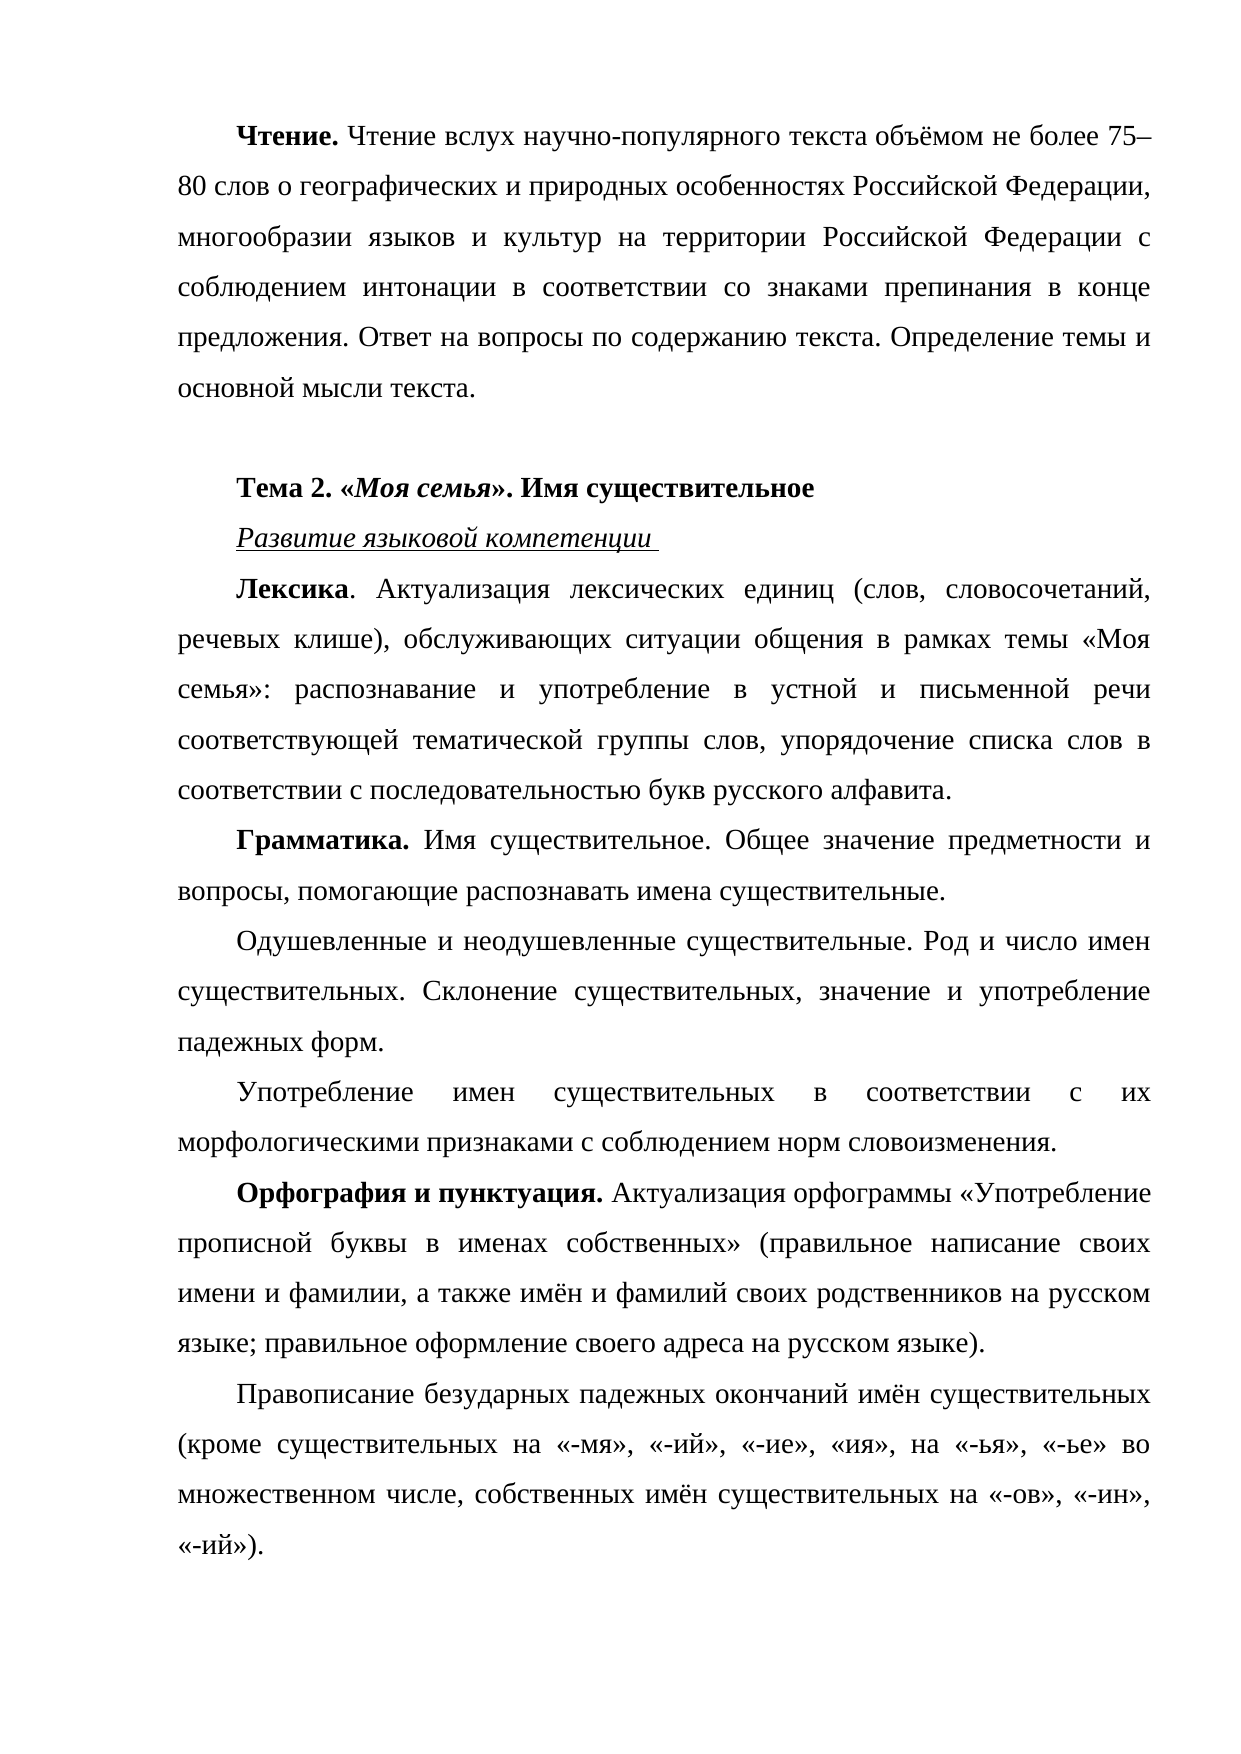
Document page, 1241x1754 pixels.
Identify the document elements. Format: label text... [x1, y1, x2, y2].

text Употребление имен существительных в соответствии с их морфологическими признаками с соблюдением норм словоизменения. [177, 1074, 1152, 1158]
text Чтение. Чтение вслух научно-популярного текста объёмом не более 75–80 слов о географических и природных особенностях Российской Федерации, многообразии языков и культур на территории Российской Федерации с соблюдением интонации в соответствии со знаками препинания в конце предложения. Ответ на вопросы по содержанию текста. Определение темы и основной мысли текста. [177, 118, 1152, 403]
text Лексика. Актуализация лексических единиц (слов, словосочетаний, речевых клише), обслуживающих ситуации общения в рамках темы «Моя семья»: распознавание и употребление в устной и письменной речи соответствующей тематической группы слов, упорядочение списка слов в соответствии с последовательностью букв русского алфавита. [177, 571, 1152, 806]
text Грамматика. Имя существительное. Общее значение предметности и вопросы, помогающие распознавать имена существительные. [177, 822, 1152, 906]
text Одушевленные и неодушевленные существительные. Род и число имен существительных. Склонение существительных, значение и употребление падежных форм. [177, 923, 1152, 1057]
text Развитие языковой компетенции [177, 521, 1152, 554]
text Правописание безударных падежных окончаний имён существительных (кроме существительных на «-мя», «-ий», «-ие», «ия», на «-ья», «-ье» во множественном числе, собственных имён существительных на «-ов», «-ин», «-ий»). [177, 1376, 1152, 1560]
text Орфография и пунктуация. Актуализация орфограммы «Употребление прописной буквы в именах собственных» (правильное написание своих имени и фамилии, а также имён и фамилий своих родственников на русском языке; правильное оформление своего адреса на русском языке). [177, 1175, 1152, 1359]
text Тема 2. «Моя семья». Имя существительное [177, 470, 1152, 504]
